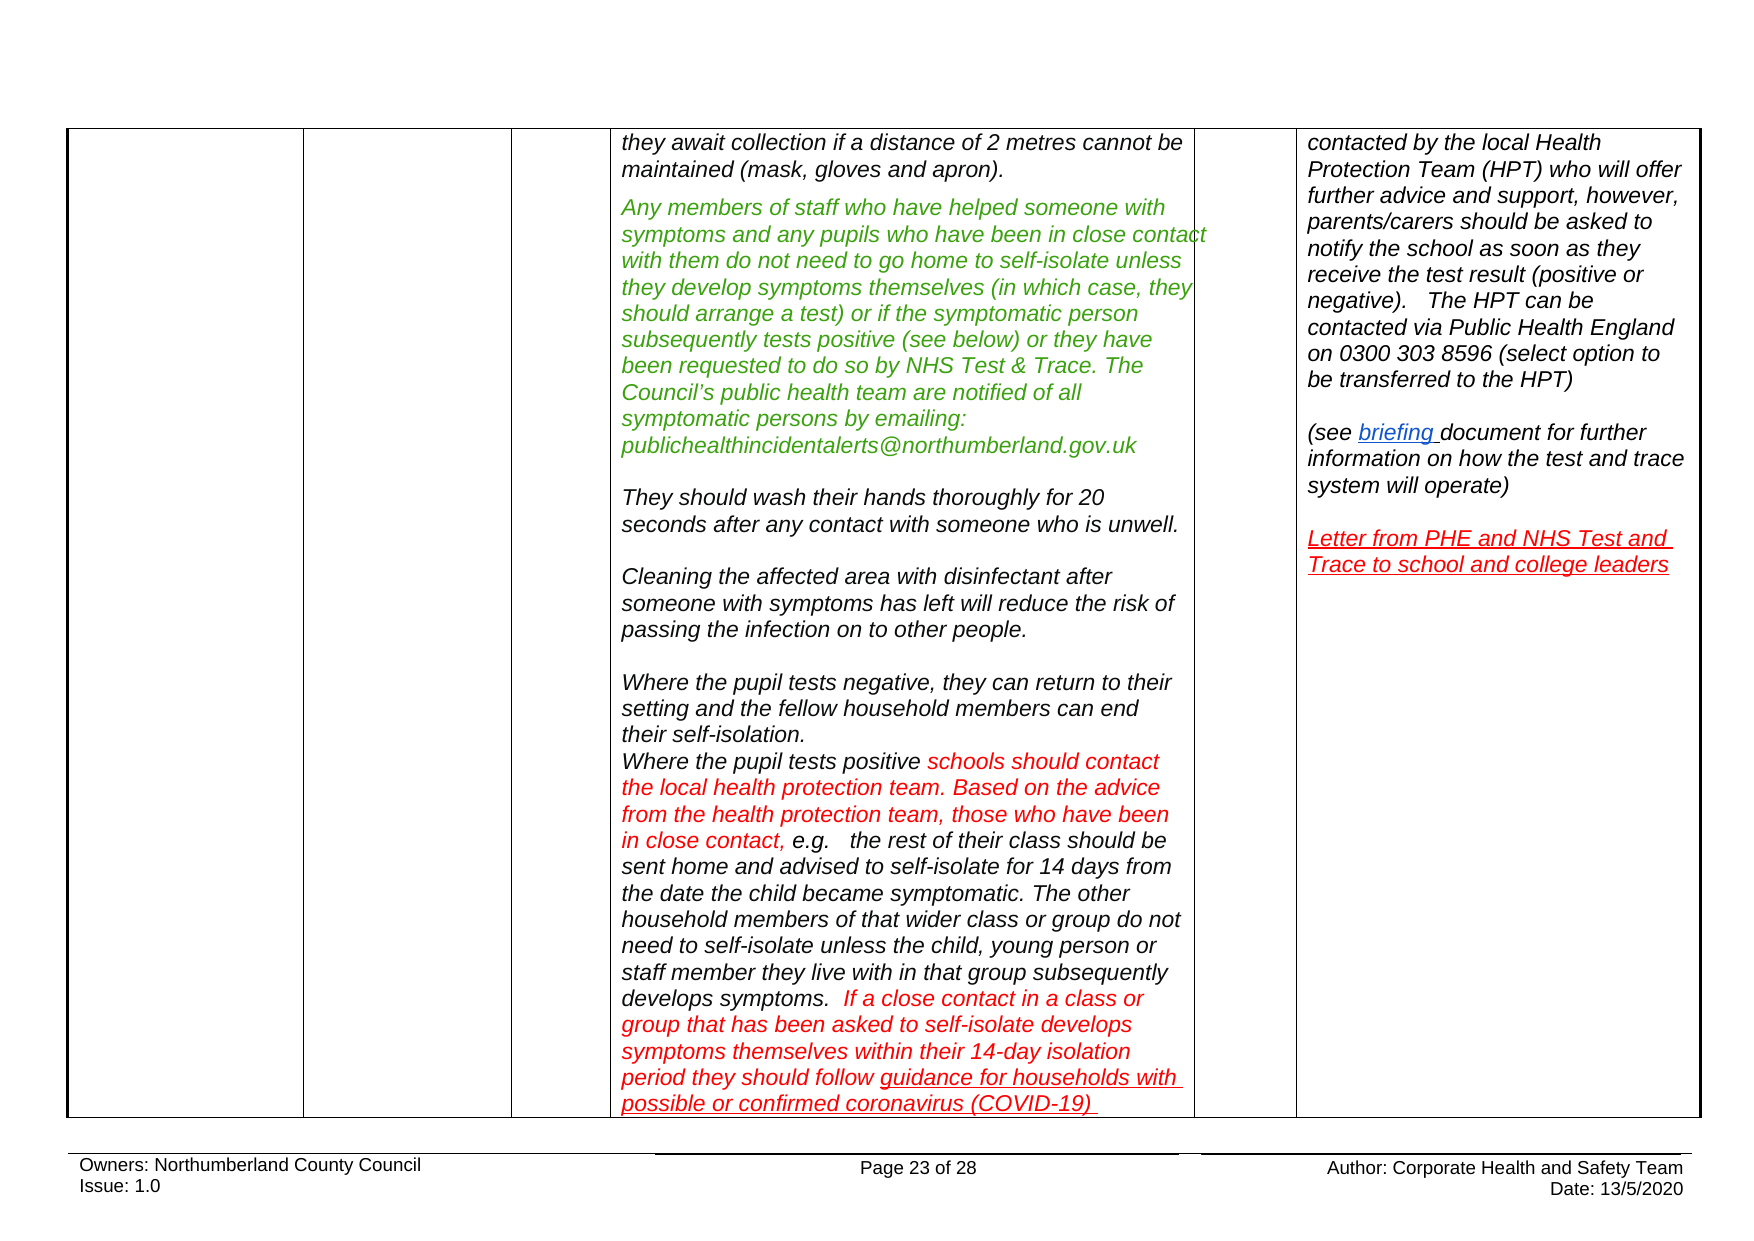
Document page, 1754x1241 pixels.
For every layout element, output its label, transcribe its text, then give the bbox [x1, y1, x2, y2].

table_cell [611, 129, 1194, 1117]
table_cell H [512, 129, 610, 1117]
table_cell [304, 129, 511, 1117]
table_cell M [1195, 129, 1296, 1117]
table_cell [69, 129, 303, 1117]
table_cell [1297, 129, 1699, 1117]
